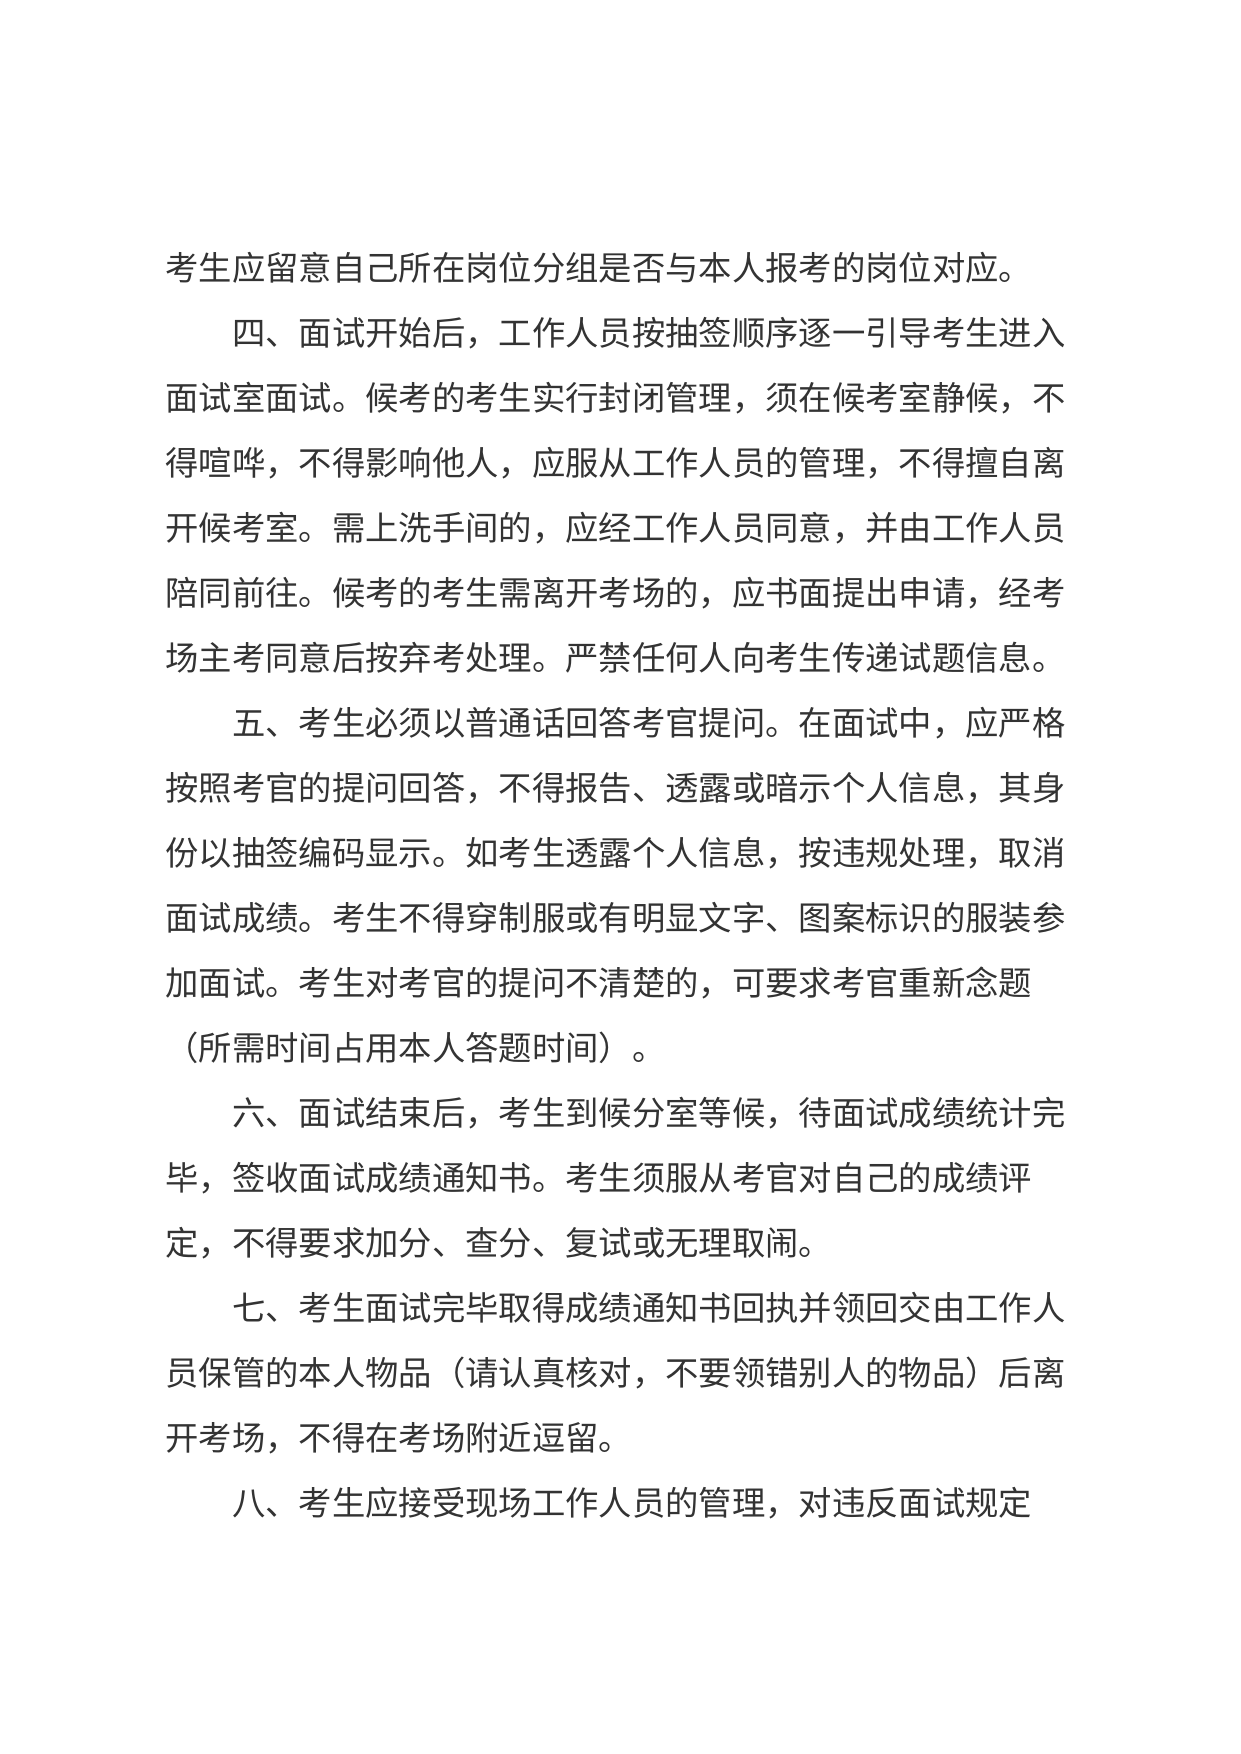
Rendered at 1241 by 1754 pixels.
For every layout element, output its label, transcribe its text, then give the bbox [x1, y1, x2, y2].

text 五、考生必须以普通话回答考官提问。在面试中，应严格按照考官的提问回答，不得报告、透露或暗示个人信息，其身份以抽签编码显示。如考生透露个人信息，按违规处理，取消面试成绩。考生不得穿制服或有明显文字、图案标识的服装参加面试。考生对考官的提问不清楚的，可要求考官重新念题（所需时间占用本人答题时间）。 [165, 688, 1087, 1078]
text 六、面试结束后，考生到候分室等候，待面试成绩统计完毕，签收面试成绩通知书。考生须服从考官对自己的成绩评定，不得要求加分、查分、复试或无理取闹。 [165, 1078, 1087, 1273]
text 七、考生面试完毕取得成绩通知书回执并领回交由工作人员保管的本人物品（请认真核对，不要领错别人的物品）后离开考场，不得在考场附近逗留。 [165, 1273, 1087, 1468]
text 四、面试开始后，工作人员按抽签顺序逐一引导考生进入面试室面试。候考的考生实行封闭管理，须在候考室静候，不得喧哗，不得影响他人，应服从工作人员的管理，不得擅自离开候考室。需上洗手间的，应经工作人员同意，并由工作人员陪同前往。候考的考生需离开考场的，应书面提出申请，经考场主考同意后按弃考处理。严禁任何人向考生传递试题信息。 [165, 298, 1087, 688]
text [165, 1468, 1087, 1533]
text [165, 233, 1087, 298]
